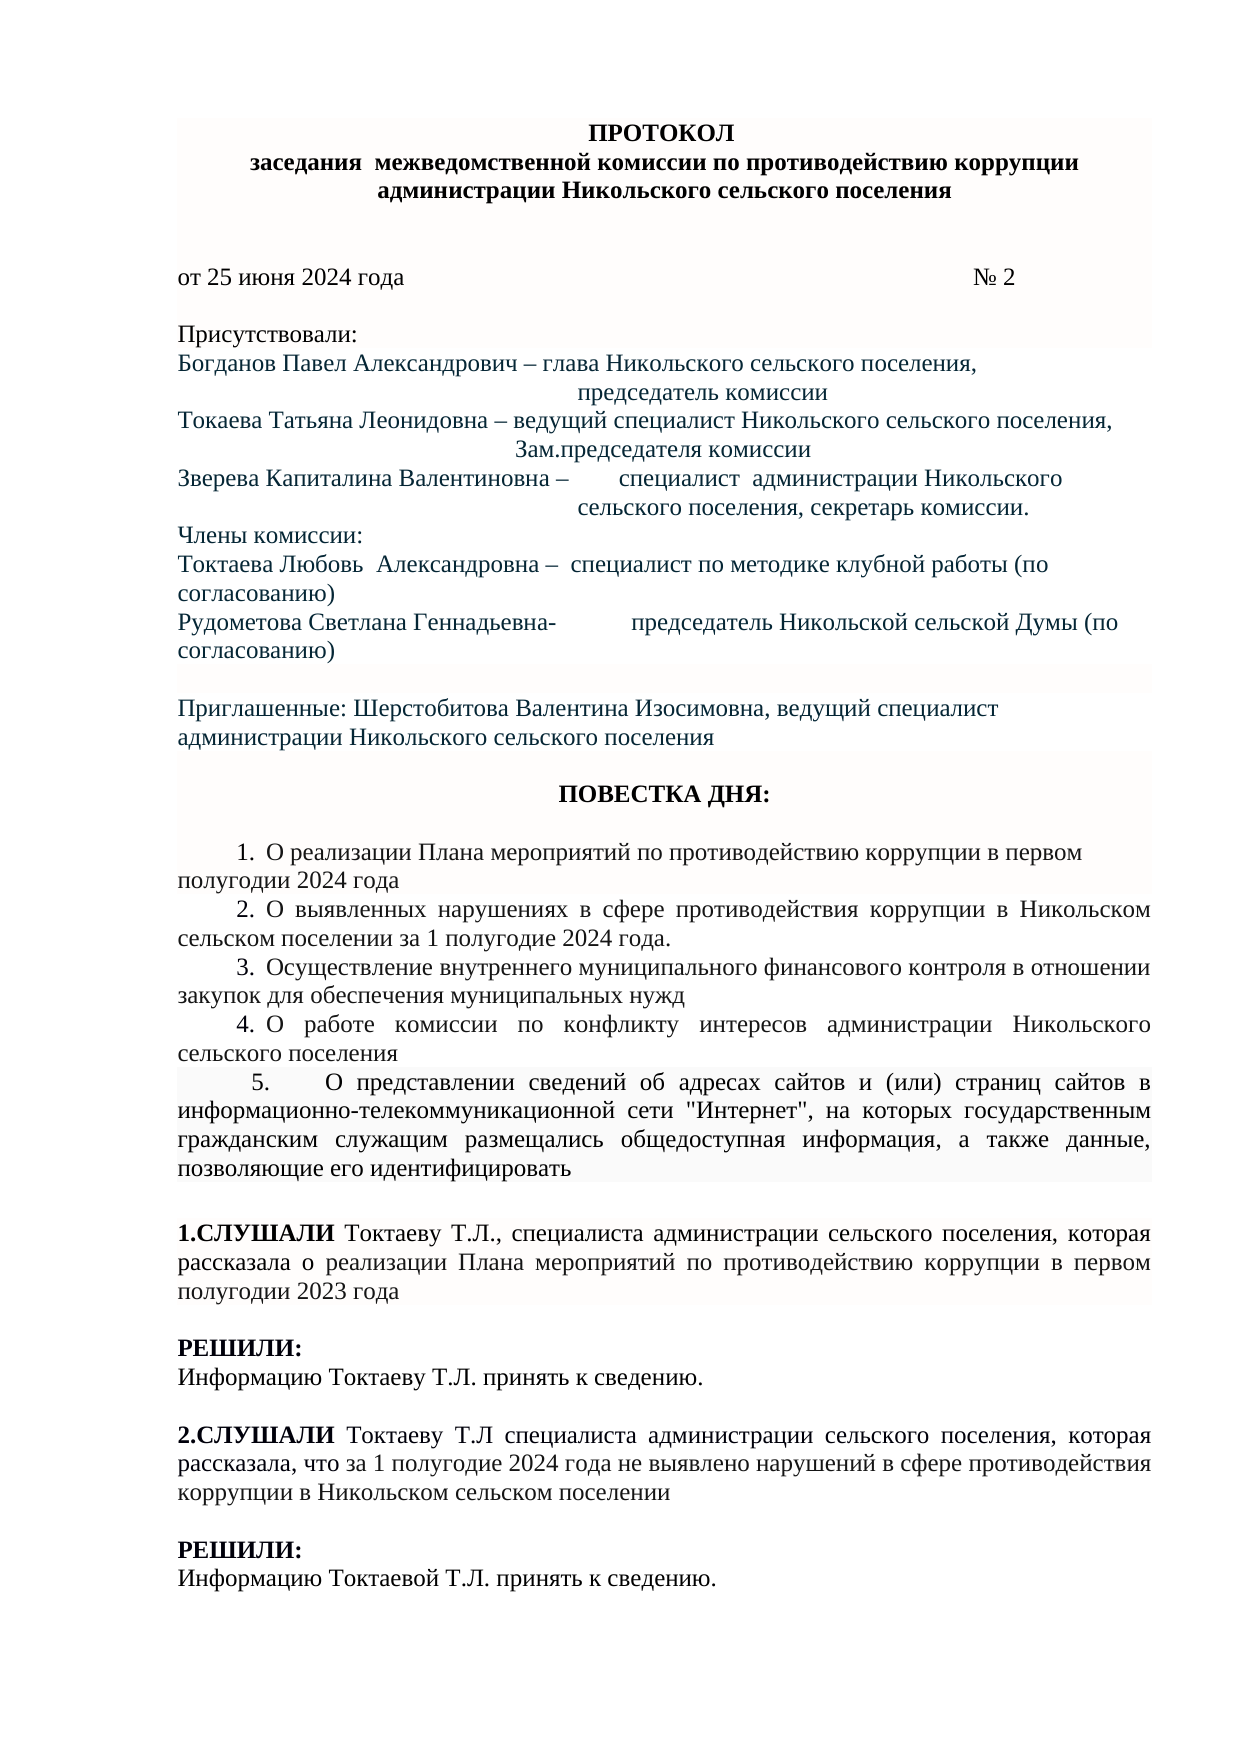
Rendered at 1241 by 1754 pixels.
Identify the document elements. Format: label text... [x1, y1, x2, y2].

text 2.СЛУШАЛИ Токтаеву Т.Л специалиста администрации сельского поселения, которая рассказала, что за 1 полугодие 2024 года не выявлено нарушений в сфере противодействия коррупции в Никольском сельском поселении [177, 1420, 1152, 1506]
text Информацию Токтаевой Т.Л. принять к сведению. [177, 1563, 1152, 1592]
text Информацию Токтаеву Т.Л. принять к сведению. [177, 1362, 1152, 1391]
list О представлении сведений об адресах сайтов и (или) страниц сайтов в информационно-телекоммуникационной сети "Интернет", на которых государственным гражданским служащим размещались общедоступная информация, а также данные, позволяющие его идентифицировать [177, 1067, 1152, 1182]
text от 25 июня 2024 года № 2 [177, 262, 1152, 291]
text Зверева Капиталина Валентиновна – специалист администрации Никольского [177, 463, 1152, 492]
list Осуществление внутреннего муниципального финансового контроля в отношении закупок для обеспечения муниципальных нужд [177, 952, 1152, 1009]
text сельского поселения, секретарь комиссии. [177, 492, 1152, 521]
text Присутствовали: [177, 319, 1152, 348]
text Зам.председателя комиссии [177, 434, 1152, 463]
text РЕШИЛИ: [177, 1535, 1152, 1563]
text Токтаева Любовь Александровна – специалист по методике клубной работы (по согласованию) [177, 549, 1152, 607]
text РЕШИЛИ: [177, 1333, 1152, 1362]
text ПОВЕСТКА ДНЯ: [177, 779, 1152, 808]
text 1.СЛУШАЛИ Токтаеву Т.Л., специалиста администрации сельского поселения, которая рассказала о реализации Плана мероприятий по противодействию коррупции в первом полугодии 2023 года [177, 1218, 1152, 1305]
text Рудометова Светлана Геннадьевна- председатель Никольской сельской Думы (по согласованию) [177, 607, 1152, 664]
text Богданов Павел Александрович – глава Никольского сельского поселения, [177, 348, 1152, 377]
text председатель комиссии [177, 377, 1152, 406]
text Токаева Татьяна Леонидовна – ведущий специалист Никольского сельского поселения, [177, 406, 1152, 434]
list О работе комиссии по конфликту интересов администрации Никольского сельского поселения [177, 1009, 1152, 1067]
list О выявленных нарушениях в сфере противодействия коррупции в Никольском сельском поселении за 1 полугодие 2024 года. [177, 894, 1152, 952]
text ПРОТОКОЛ заседания межведомственной комиссии по противодействию коррупции администрации Никольского сельского поселения [177, 118, 1152, 204]
text Члены комиссии: [177, 521, 1152, 549]
list О реализации Плана мероприятий по противодействию коррупции в первом полугодии 2024 года [177, 837, 1152, 894]
text Приглашенные: Шерстобитова Валентина Изосимовна, ведущий специалист администрации Никольского сельского поселения [177, 693, 1152, 751]
